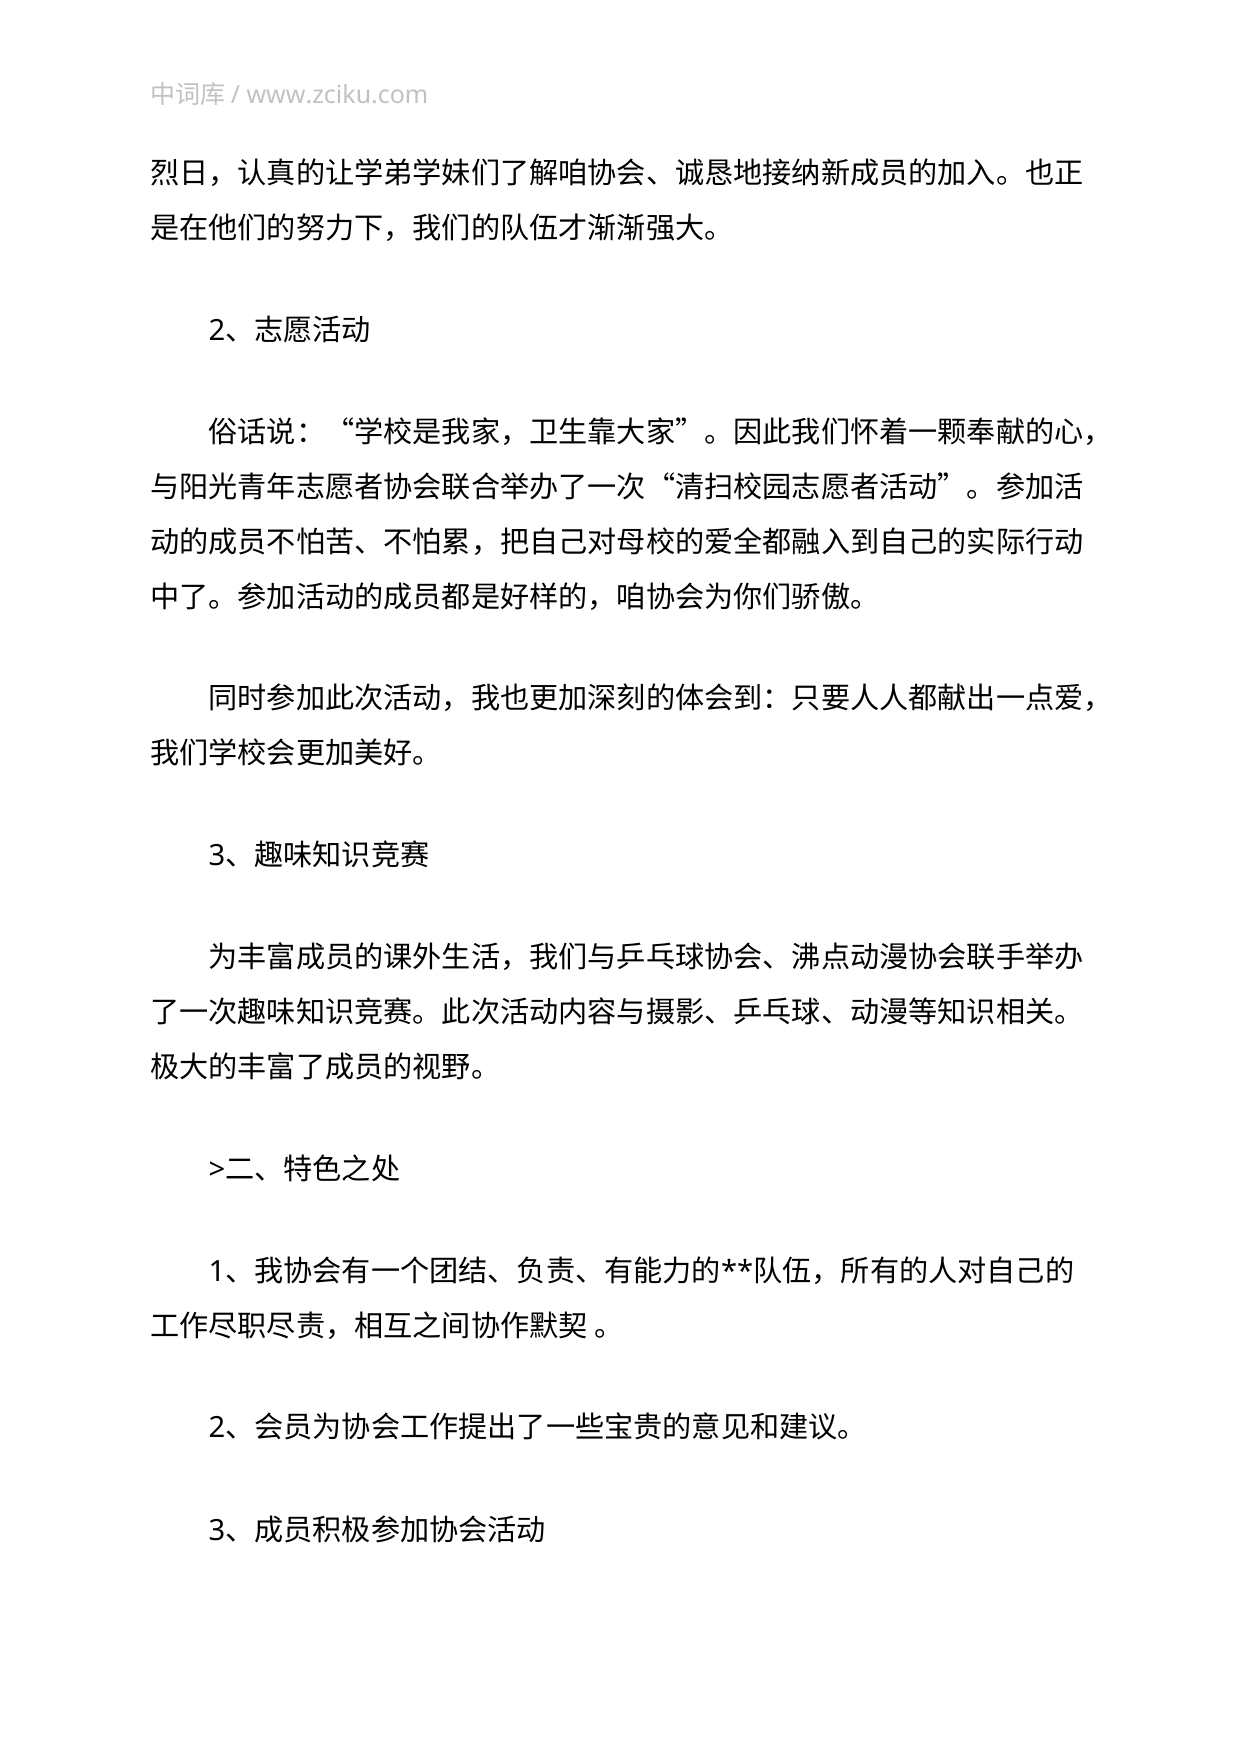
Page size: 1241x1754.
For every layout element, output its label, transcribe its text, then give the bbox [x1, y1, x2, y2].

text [150, 150, 1090, 247]
text 3、成员积极参加协会活动 [150, 1506, 1090, 1548]
text 3、趣味知识竞赛 [150, 832, 1090, 874]
text 为丰富成员的课外生活，我们与乒乓球协会、沸点动漫协会联手举办了一次趣味知识竞赛。此次活动内容与摄影、乒乓球、动漫等知识相关。极大的丰富了成员的视野。 [150, 934, 1090, 1086]
text 同时参加此次活动，我也更加深刻的体会到：只要人人都献出一点爱，我们学校会更加美好。 [150, 675, 1090, 772]
text 1、我协会有一个团结、负责、有能力的**队伍，所有的人对自己的工作尽职尽责，相互之间协作默契 。 [150, 1247, 1090, 1344]
text 2、会员为协会工作提出了一些宝贵的意见和建议。 [150, 1404, 1090, 1446]
text 2、志愿活动 [150, 307, 1090, 349]
text >二、特色之处 [150, 1145, 1090, 1188]
text 俗话说：“学校是我家，卫生靠大家”。因此我们怀着一颗奉献的心，与阳光青年志愿者协会联合举办了一次“清扫校园志愿者活动”。参加活动的成员不怕苦、不怕累，把自己对母校的爱全都融入到自己的实际行动中了。参加活动的成员都是好样的，咱协会为你们骄傲。 [150, 409, 1090, 616]
